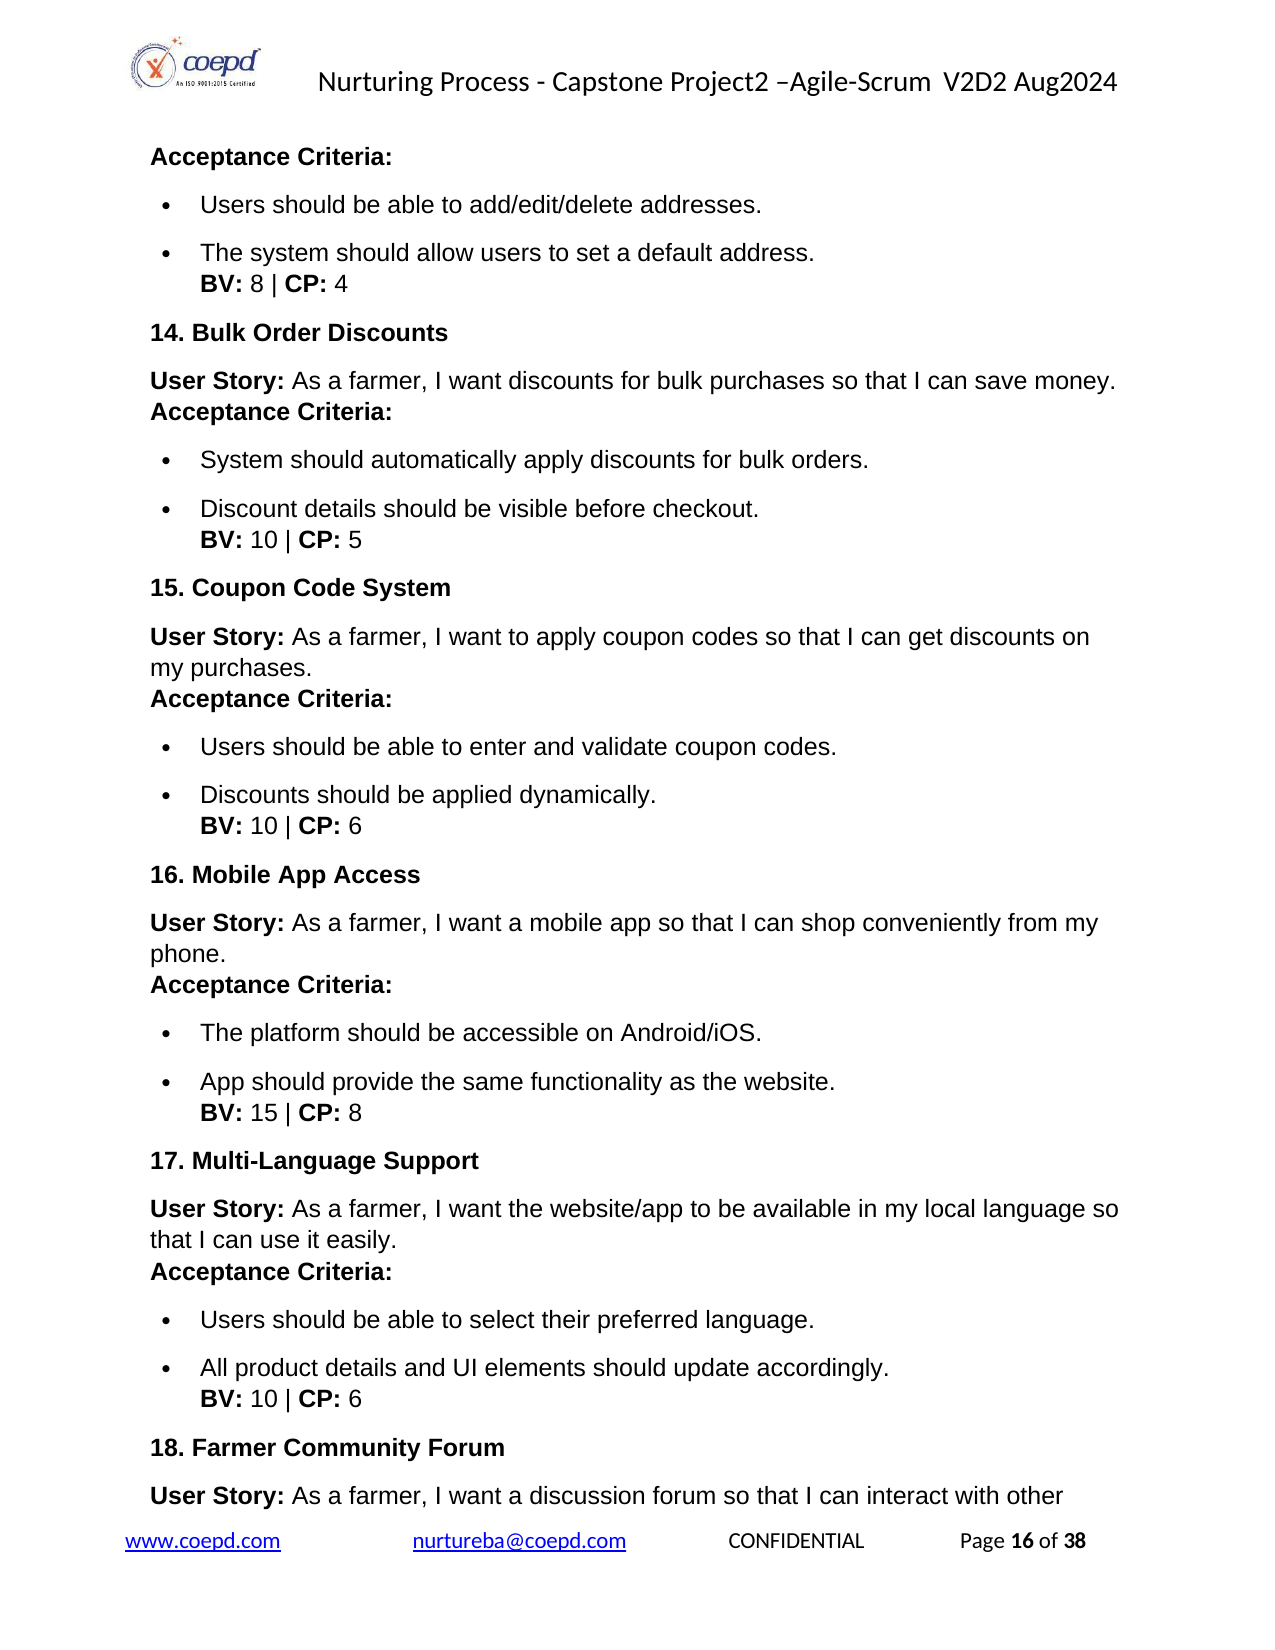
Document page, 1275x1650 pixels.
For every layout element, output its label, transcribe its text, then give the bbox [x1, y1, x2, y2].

text 15. Coupon Code System [150, 573, 1120, 602]
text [150, 142, 1120, 170]
text 17. Multi-Language Support [150, 1146, 1120, 1175]
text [150, 1481, 1120, 1509]
list Users should be able to enter and validate coupon codes. [162, 732, 1120, 761]
text 18. Farmer Community Forum [150, 1432, 1120, 1461]
list All product details and UI elements should update accordingly. BV: 10 | CP: 6 [162, 1353, 1120, 1413]
list Discount details should be visible before checkout. BV: 10 | CP: 5 [162, 494, 1120, 553]
list The platform should be accessible on Android/iOS. [162, 1018, 1120, 1047]
picture [125, 36, 267, 91]
list App should provide the same functionality as the website. BV: 15 | CP: 8 [162, 1067, 1120, 1126]
list System should automatically apply discounts for bulk orders. [162, 445, 1120, 474]
text User Story: As a farmer, I want discounts for bulk purchases so that I can save money. Acceptance Criteria: [150, 366, 1120, 426]
text 14. Bulk Order Discounts [150, 318, 1120, 346]
list Users should be able to select their preferred language. [162, 1305, 1120, 1333]
list Discounts should be applied dynamically. BV: 10 | CP: 6 [162, 780, 1120, 840]
text User Story: As a farmer, I want the website/app to be available in my local language so that I can use it easily. Acceptance Criteria: [150, 1194, 1120, 1285]
text User Story: As a farmer, I want a mobile app so that I can shop conveniently from my phone. Acceptance Criteria: [150, 908, 1120, 999]
list Users should be able to add/edit/delete addresses. [162, 190, 1120, 219]
list The system should allow users to set a default address. BV: 8 | CP: 4 [162, 238, 1120, 298]
text User Story: As a farmer, I want to apply coupon codes so that I can get discounts on my purchases. Acceptance Criteria: [150, 621, 1120, 712]
text 16. Mobile App Access [150, 859, 1120, 888]
